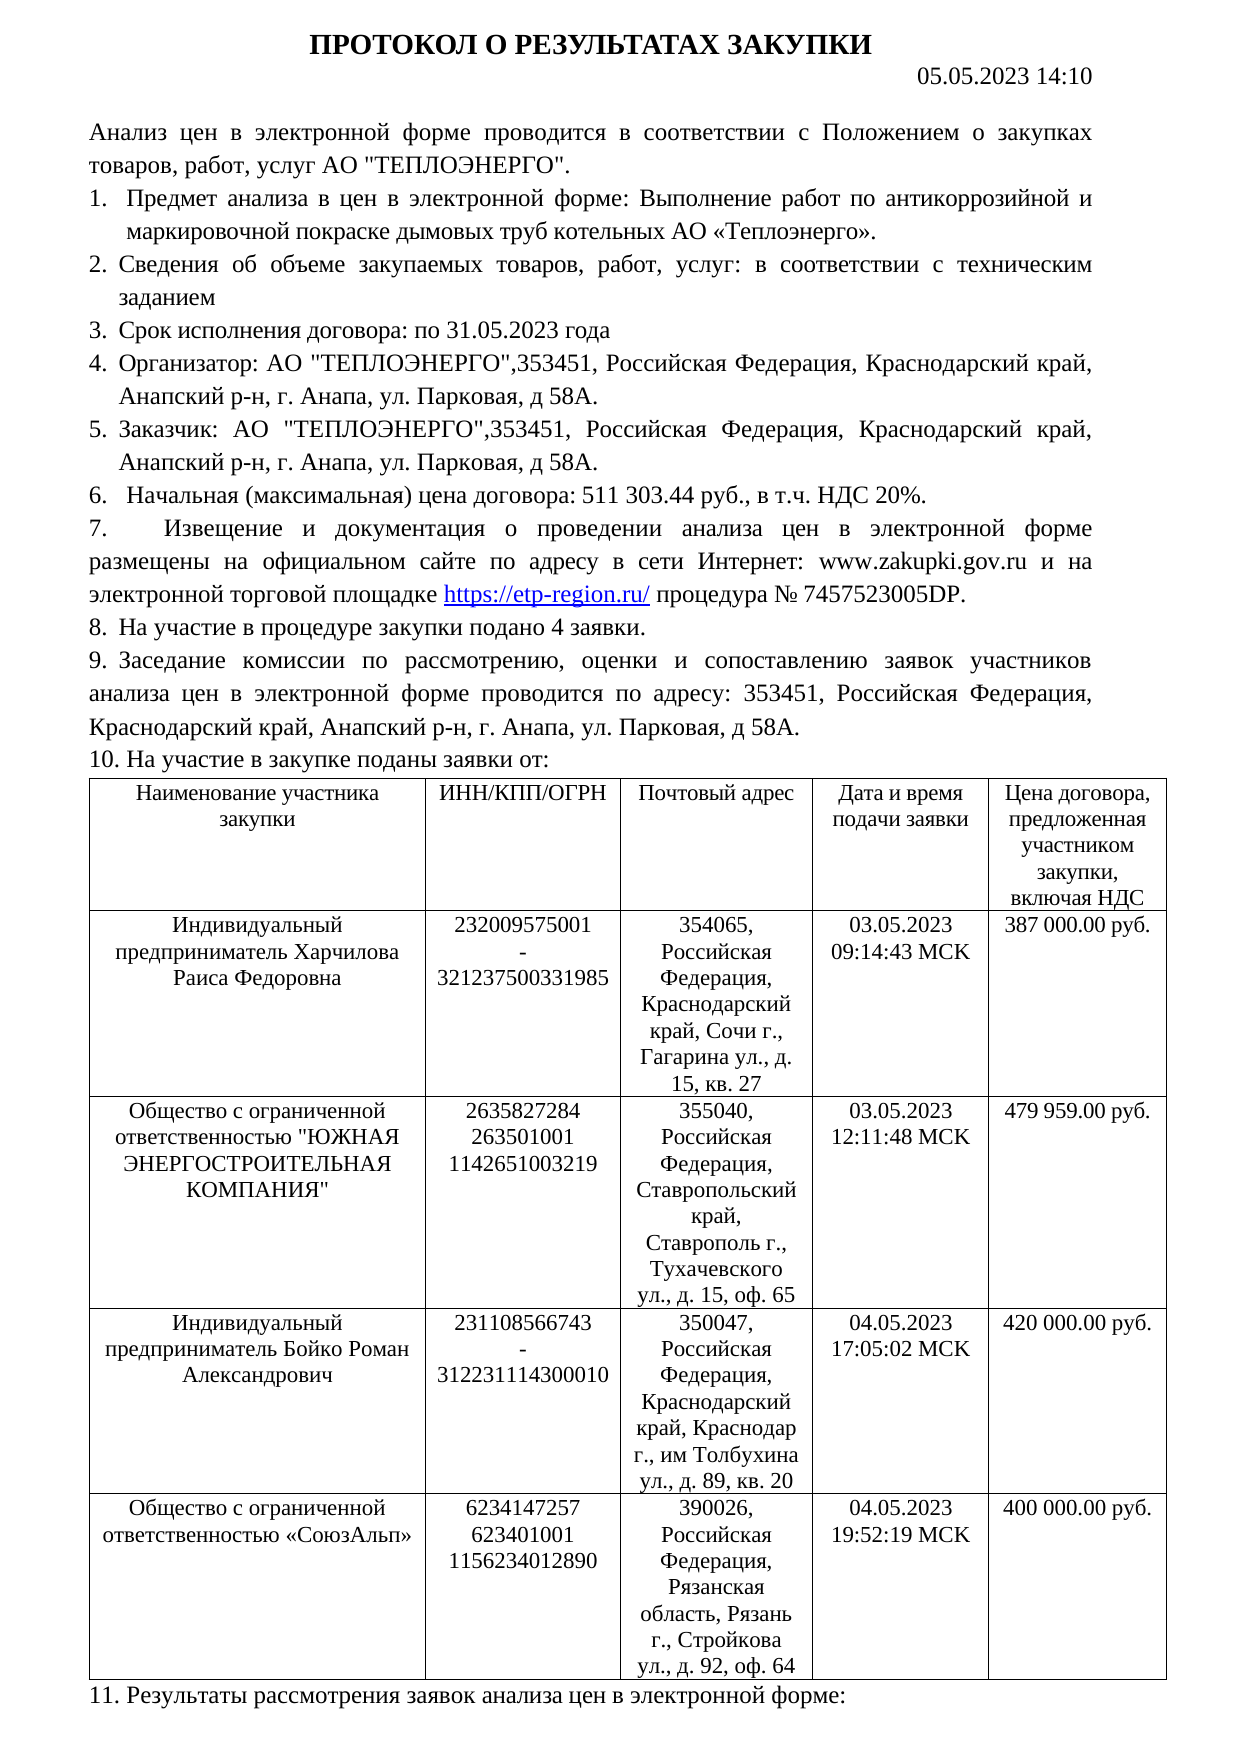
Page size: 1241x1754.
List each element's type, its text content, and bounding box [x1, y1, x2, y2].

list Срок исполнения договора: по 31.05.2023 года [89, 315, 1092, 344]
table_cell 479 959.00 руб. [989, 1097, 1166, 1308]
table_cell 04.05.2023 17:05:02 MCK [813, 1309, 988, 1493]
table_cell 231108566743 - 312231114300010 [426, 1309, 620, 1493]
table_header ИНН/КПП/ОГРН [426, 779, 620, 910]
table_cell 04.05.2023 19:52:19 MCK [813, 1494, 988, 1679]
table_header Наименование участника закупки [90, 779, 425, 910]
text Анализ цен в электронной форме проводится в соответствии с Положением о закупках товаров, работ, услуг АО "ТЕПЛОЭНЕРГО". [89, 117, 1092, 179]
list Организатор: АО "ТЕПЛОЭНЕРГО",353451, Российская Федерация, Краснодарский край, Анапский р-н, г. Анапа, ул. Парковая, д 58А. [89, 348, 1092, 410]
table_cell Общество с ограниченной ответственностью «СоюзАльп» [90, 1494, 425, 1679]
table_header Цена договора, предложенная участником закупки, включая НДС [989, 779, 1166, 910]
table_cell 03.05.2023 12:11:48 MCK [813, 1097, 988, 1308]
list Заказчик: АО "ТЕПЛОЭНЕРГО",353451, Российская Федерация, Краснодарский край, Анапский р-н, г. Анапа, ул. Парковая, д 58А. [89, 414, 1092, 476]
table_cell 387 000.00 руб. [989, 911, 1166, 1096]
table_cell 350047, Российская Федерация, Краснодарский край, Краснодар г., им Толбухина ул., д. 89, кв. 20 [621, 1309, 812, 1493]
table_cell Индивидуальный предприниматель Харчилова Раиса Федоровна [90, 911, 425, 1096]
table_cell 2635827284 263501001 1142651003219 [426, 1097, 620, 1308]
list Сведения об объеме закупаемых товаров, работ, услуг: в соответствии с техническим заданием [89, 249, 1092, 311]
list Начальная (максимальная) цена договора: 511 303.44 руб., в т.ч. НДС 20%. [89, 480, 1092, 509]
list Извещение и документация о проведении анализа цен в электронной форме размещены на официальном сайте по адресу в сети Интернет: www.zakupki.gov.ru и на электронной торговой площадке https://etp-region.ru/ процедура № 7457523005DP. [89, 513, 1092, 608]
table_header Почтовый адрес [621, 779, 812, 910]
table_header Дата и время подачи заявки [813, 779, 988, 910]
list Предмет анализа в цен в электронной форме: Выполнение работ по антикоррозийной и маркировочной покраске дымовых труб котельных АО «Теплоэнерго». [89, 183, 1092, 245]
list На участие в процедуре закупки подано 4 заявки. [89, 612, 1092, 641]
table_cell 355040, Российская Федерация, Ставропольский край, Ставрополь г., Тухачевского ул., д. 15, оф. 65 [621, 1097, 812, 1308]
text 05.05.2023 14:10 [89, 61, 1092, 89]
subtitle ПРОТОКОЛ О РЕЗУЛЬТАТАХ ЗАКУПКИ [89, 27, 1092, 61]
list Заседание комиссии по рассмотрению, оценки и сопоставлению заявок участников анализа цен в электронной форме проводится по адресу: 353451, Российская Федерация, Краснодарский край, Анапский р-н, г. Анапа, ул. Парковая, д 58А. [89, 646, 1092, 740]
table_cell 6234147257 623401001 1156234012890 [426, 1494, 620, 1679]
table_cell Общество с ограниченной ответственностью "ЮЖНАЯ ЭНЕРГОСТРОИТЕЛЬНАЯ КОМПАНИЯ" [90, 1097, 425, 1308]
list На участие в закупке поданы заявки от: [89, 744, 1092, 773]
table_cell 354065, Российская Федерация, Краснодарский край, Сочи г., Гагарина ул., д. 15, кв. 27 [621, 911, 812, 1096]
table_cell 420 000.00 руб. [989, 1309, 1166, 1493]
table_cell Индивидуальный предприниматель Бойко Роман Александрович [90, 1309, 425, 1493]
text 11. Результаты рассмотрения заявок анализа цен в электронной форме: [89, 1680, 1092, 1709]
table_cell 390026, Российская Федерация, Рязанская область, Рязань г., Стройкова ул., д. 92, оф. 64 [621, 1494, 812, 1679]
table_cell 400 000.00 руб. [989, 1494, 1166, 1679]
table_cell 03.05.2023 09:14:43 MCK [813, 911, 988, 1096]
table_cell 232009575001 - 321237500331985 [426, 911, 620, 1096]
